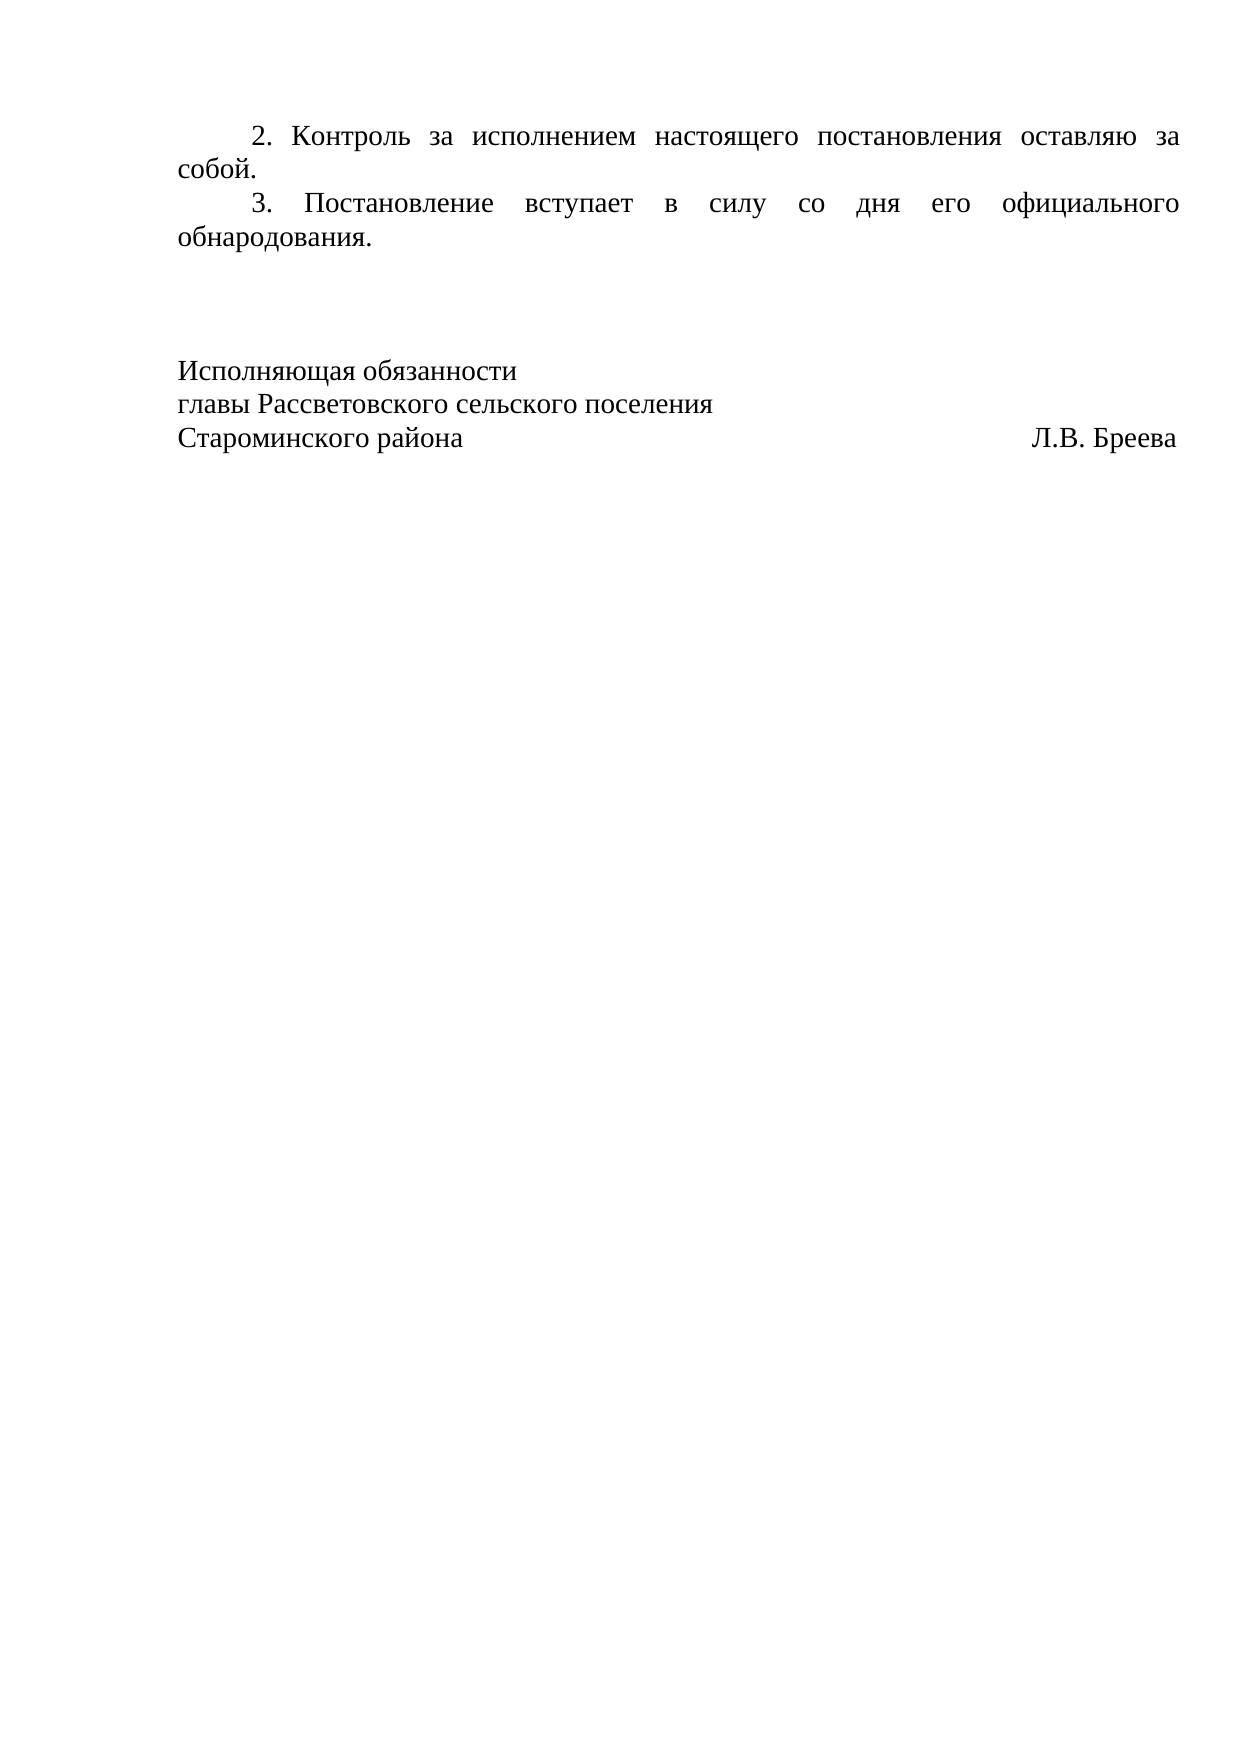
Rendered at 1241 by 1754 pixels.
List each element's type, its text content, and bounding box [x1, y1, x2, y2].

text главы Рассветовского сельского поселения [177, 386, 1181, 420]
text 2. Контроль за исполнением настоящего постановления оставляю за собой. [177, 118, 1181, 185]
text Староминского района Л.В. Бреева [177, 420, 1181, 453]
text Исполняющая обязанности [177, 353, 1181, 386]
text 3. Постановление вступает в силу со дня его официального обнародования. [177, 185, 1181, 252]
